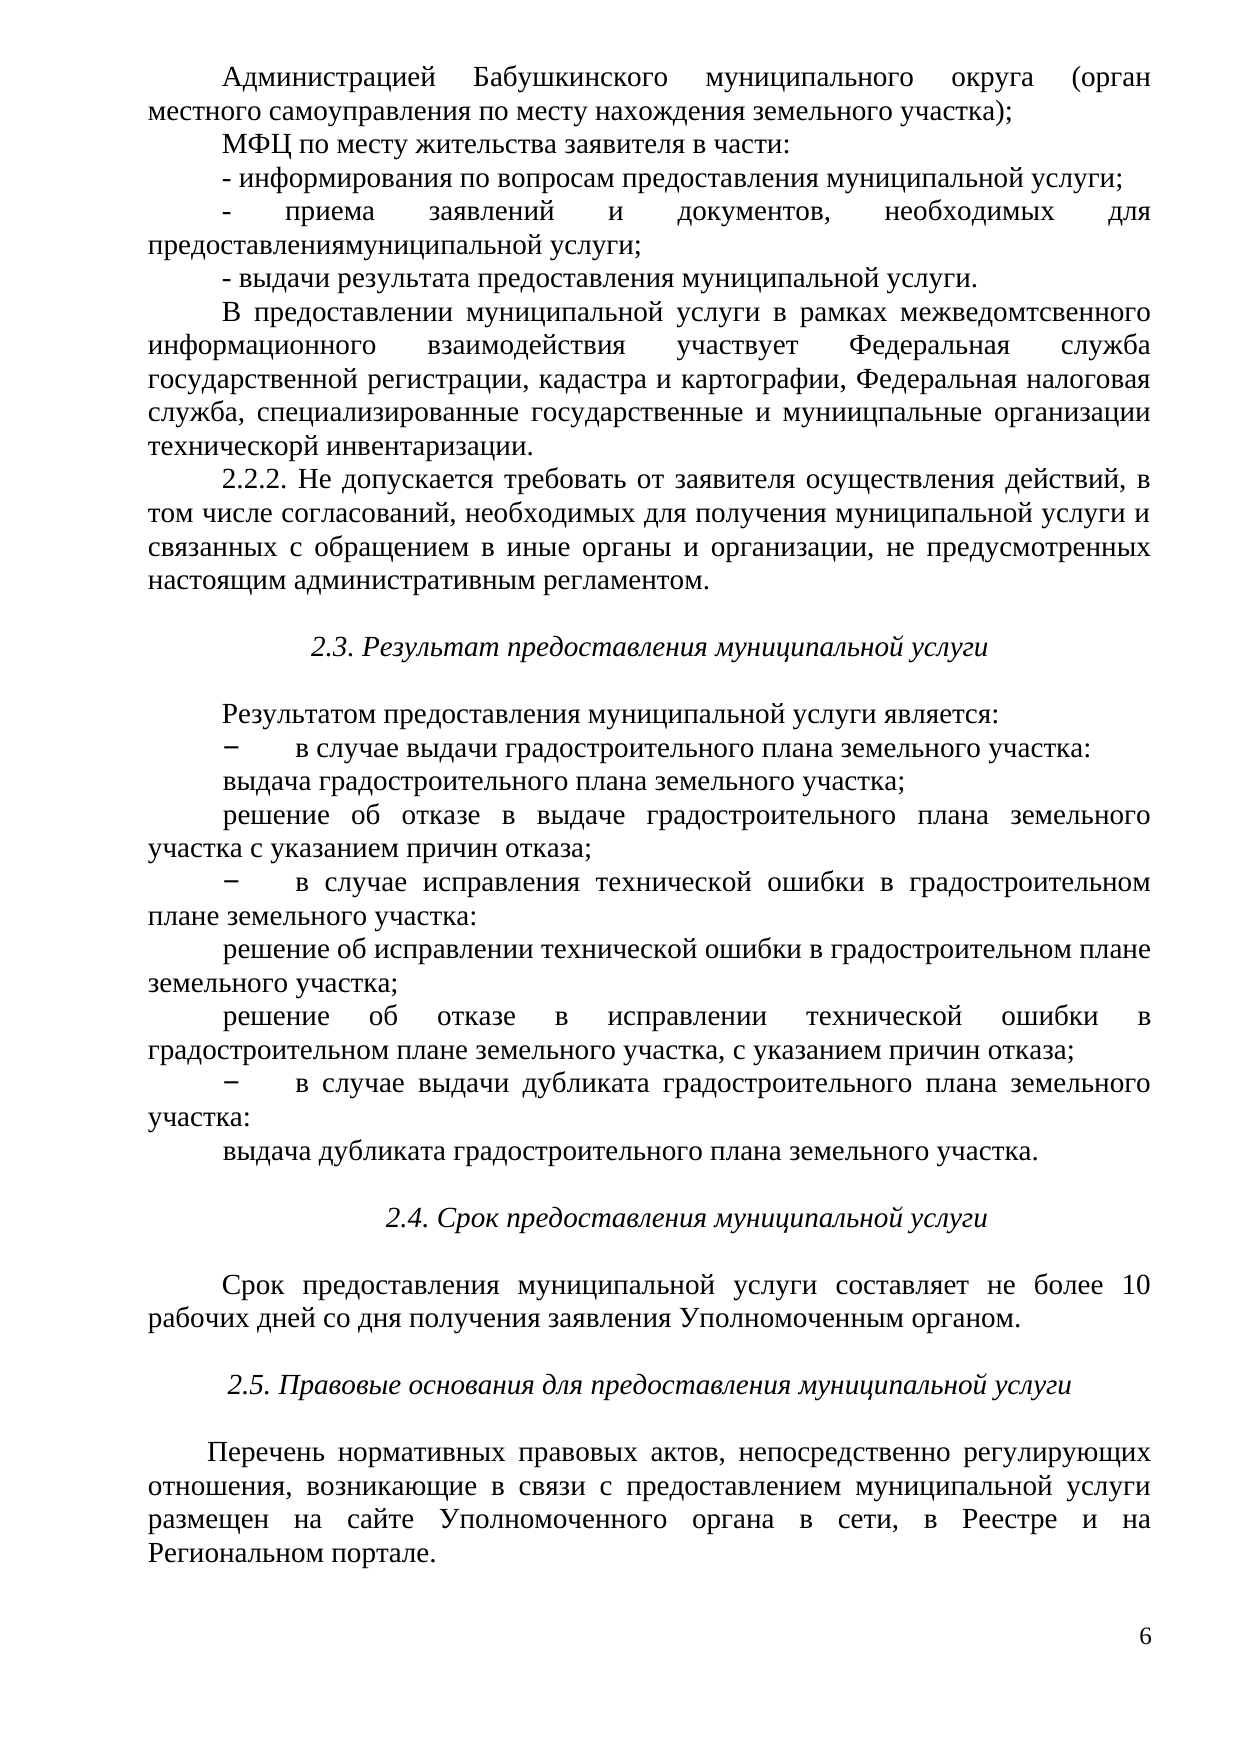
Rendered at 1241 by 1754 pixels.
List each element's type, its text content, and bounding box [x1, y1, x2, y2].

text 2.3. Результат предоставления муниципальной услуги [148, 629, 1152, 663]
text 2.5. Правовые основания для предоставления муниципальной услуги [148, 1367, 1152, 1401]
text выдача градостроительного плана земельного участка; [148, 763, 1152, 797]
text решение об отказе в выдаче градостроительного плана земельного участка с указанием причин отказа; [148, 797, 1152, 864]
text МФЦ по месту жительства заявителя в части: [148, 126, 1152, 160]
text 2.2.2. Не допускается требовать от заявителя осуществления действий, в том числе согласований, необходимых для получения муниципальной услуги и связанных с обращением в иные органы и организации, не предусмотренных настоящим административным регламентом. [148, 462, 1152, 596]
text Результатом предоставления муниципальной услуги является: [148, 696, 1152, 730]
text решение об отказе в исправлении технической ошибки в градостроительном плане земельного участка, с указанием причин отказа; [148, 998, 1152, 1066]
text Срок предоставления муниципальной услуги составляет не более 10 рабочих дней со дня получения заявления Уполномоченным органом. [148, 1267, 1152, 1334]
text - выдачи результата предоставления муниципальной услуги. [148, 260, 1152, 294]
list в случае выдачи градостроительного плана земельного участка: [148, 730, 1152, 763]
text решение об исправлении технической ошибки в градостроительном плане земельного участка; [148, 931, 1152, 998]
text Администрацией Бабушкинского муниципального округа (орган местного самоуправления по месту нахождения земельного участка); [148, 59, 1152, 126]
text - приема заявлений и документов, необходимых для предоставлениямуниципальной услуги; [148, 193, 1152, 260]
list в случае выдачи дубликата градостроительного плана земельного участка: [148, 1066, 1152, 1133]
text - информирования по вопросам предоставления муниципальной услуги; [148, 160, 1152, 193]
text выдача дубликата градостроительного плана земельного участка. [148, 1133, 1152, 1166]
text В предоставлении муниципальной услуги в рамках межведомтсвенного информационного взаимодействия участвует Федеральная служба государственной регистрации, кадастра и картографии, Федеральная налоговая служба, специализированные государственные и муниицпальные организации техническорй инвентаризации. [148, 294, 1152, 462]
text Перечень нормативных правовых актов, непосредственно регулирующих отношения, возникающие в связи с предоставлением муниципальной услуги размещен на сайте Уполномоченного органа в сети, в Реестре и на Региональном портале. [148, 1434, 1152, 1569]
text 2.4. Срок предоставления муниципальной услуги [148, 1200, 1152, 1233]
list в случае исправления технической ошибки в градостроительном плане земельного участка: [148, 864, 1152, 931]
